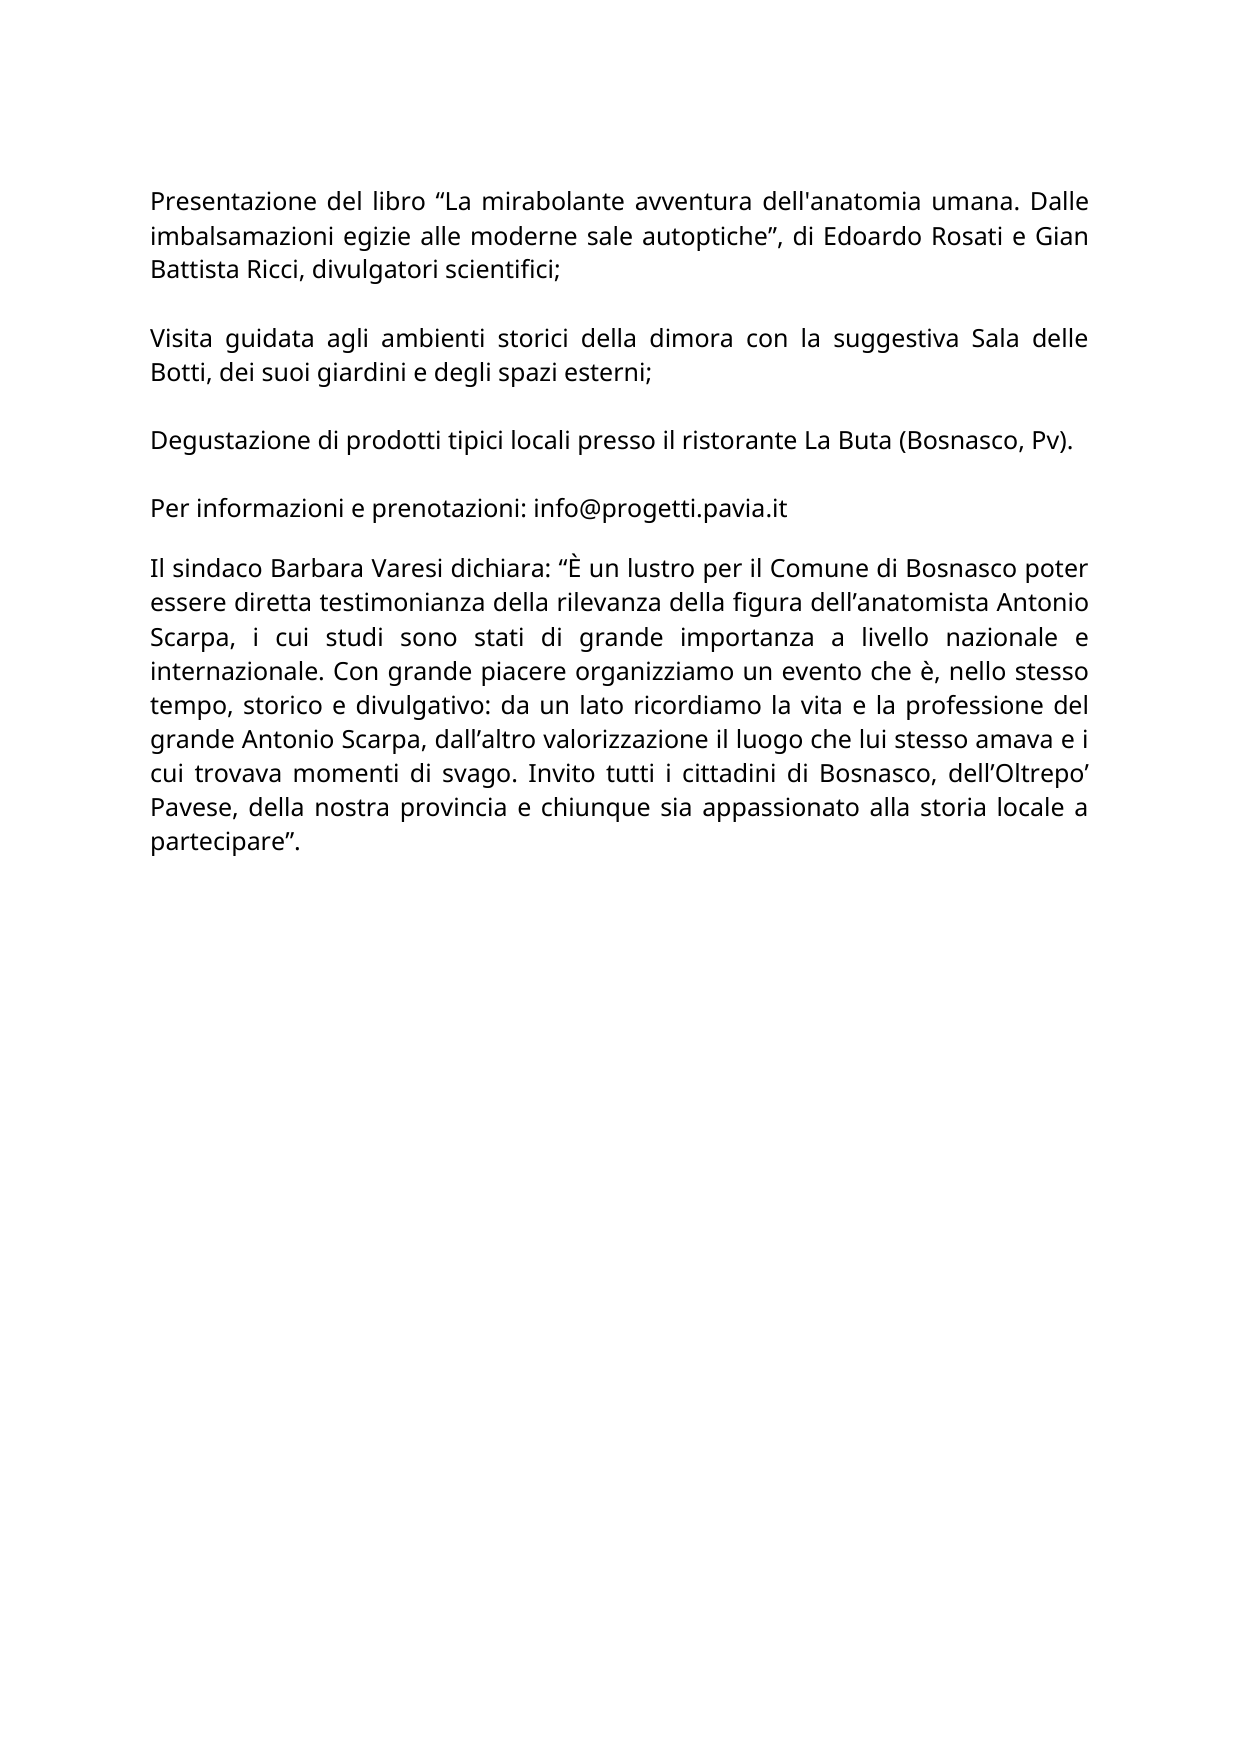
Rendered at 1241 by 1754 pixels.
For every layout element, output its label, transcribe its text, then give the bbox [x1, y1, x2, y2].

text Il sindaco Barbara Varesi dichiara: “È un lustro per il Comune di Bosnasco poter essere diretta testimonianza della rilevanza della figura dell’anatomista Antonio Scarpa, i cui studi sono stati di grande importanza a livello nazionale e internazionale. Con grande piacere organizziamo un evento che è, nello stesso tempo, storico e divulgativo: da un lato ricordiamo la vita e la professione del grande Antonio Scarpa, dall’altro valorizzazione il luogo che lui stesso amava e i cui trovava momenti di svago. Invito tutti i cittadini di Bosnasco, dell’Oltrepo’ Pavese, della nostra provincia e chiunque sia appassionato alla storia locale a partecipare”. [150, 551, 1090, 858]
text Visita guidata agli ambienti storici della dimora con la suggestiva Sala delle Botti, dei suoi giardini e degli spazi esterni; [150, 320, 1090, 388]
text Presentazione del libro “La mirabolante avventura dell'anatomia umana. Dalle imbalsamazioni egizie alle moderne sale autoptiche”, di Edoardo Rosati e Gian Battista Ricci, divulgatori scientifici; [150, 184, 1090, 286]
text Degustazione di prodotti tipici locali presso il ristorante La Buta (Bosnasco, Pv). [150, 422, 1090, 457]
text Per informazioni e prenotazioni: info@progetti.pavia.it [150, 491, 1090, 525]
